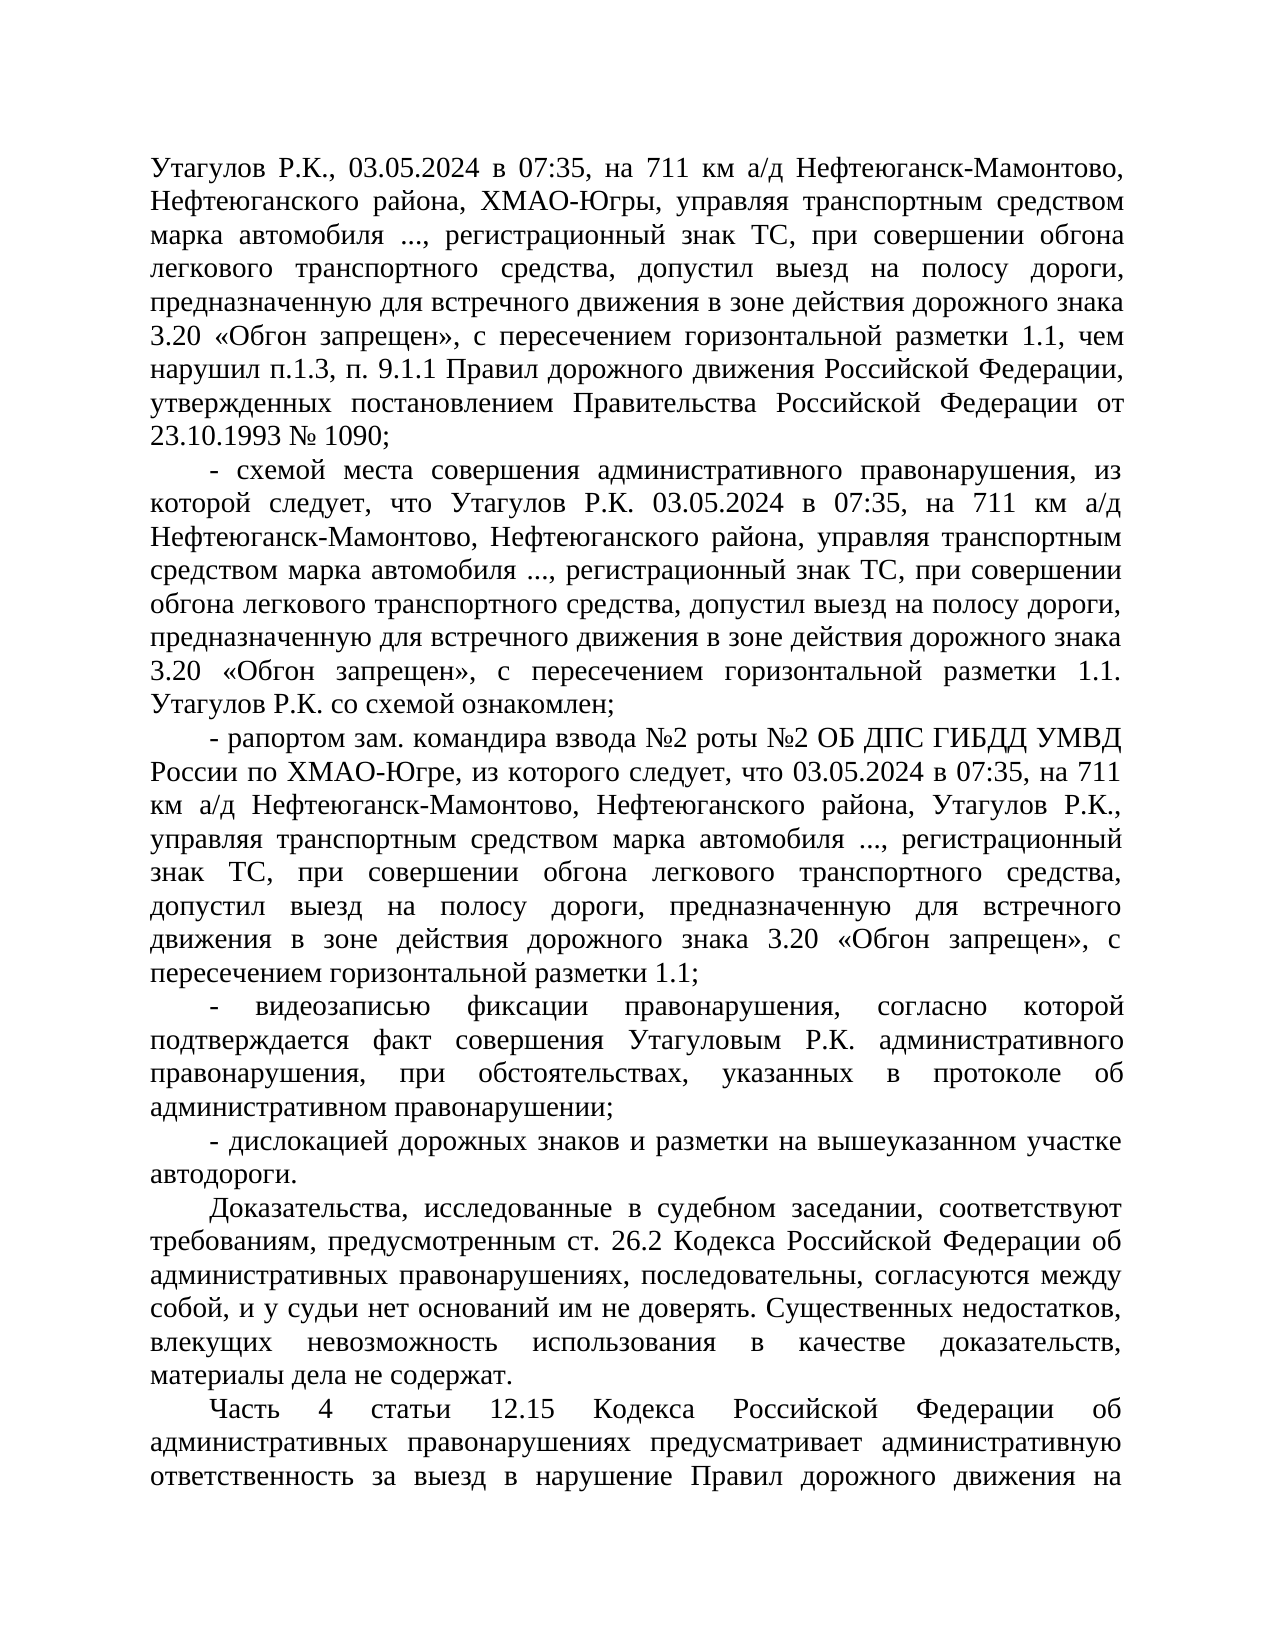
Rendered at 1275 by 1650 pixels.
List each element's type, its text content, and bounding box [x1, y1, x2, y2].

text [150, 1391, 1122, 1492]
text Доказательства, исследованные в судебном заседании, соответствуют требованиям, предусмотренным ст. 26.2 Кодекса Российской Федерации об административных правонарушениях, последовательны, согласуются между собой, и у судьи нет оснований им не доверять. Существенных недостатков, влекущих невозможность использования в качестве доказательств, материалы дела не содержат. [150, 1190, 1122, 1391]
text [150, 150, 1125, 452]
text - видеозаписью фиксации правонарушения, согласно которой подтверждается факт совершения Утагуловым Р.К. административного правонарушения, при обстоятельствах, указанных в протоколе об административном правонарушении; [150, 988, 1125, 1123]
text - дислокацией дорожных знаков и разметки на вышеуказанном участке автодороги. [150, 1123, 1122, 1190]
text - схемой места совершения административного правонарушения, из которой следует, что Утагулов Р.К. 03.05.2024 в 07:35, на 711 км а/д Нефтеюганск-Мамонтово, Нефтеюганского района, управляя транспортным средством марка автомобиля ..., регистрационный знак ТС, при совершении обгона легкового транспортного средства, допустил выезд на полосу дороги, предназначенную для встречного движения в зоне действия дорожного знака 3.20 «Обгон запрещен», с пересечением горизонтальной разметки 1.1. Утагулов Р.К. со схемой ознакомлен; [150, 452, 1122, 720]
text - рапортом зам. командира взвода №2 роты №2 ОБ ДПС ГИБДД УМВД России по ХМАО-Югре, из которого следует, что 03.05.2024 в 07:35, на 711 км а/д Нефтеюганск-Мамонтово, Нефтеюганского района, Утагулов Р.К., управляя транспортным средством марка автомобиля ..., регистрационный знак ТС, при совершении обгона легкового транспортного средства, допустил выезд на полосу дороги, предназначенную для встречного движения в зоне действия дорожного знака 3.20 «Обгон запрещен», с пересечением горизонтальной разметки 1.1; [150, 720, 1122, 988]
